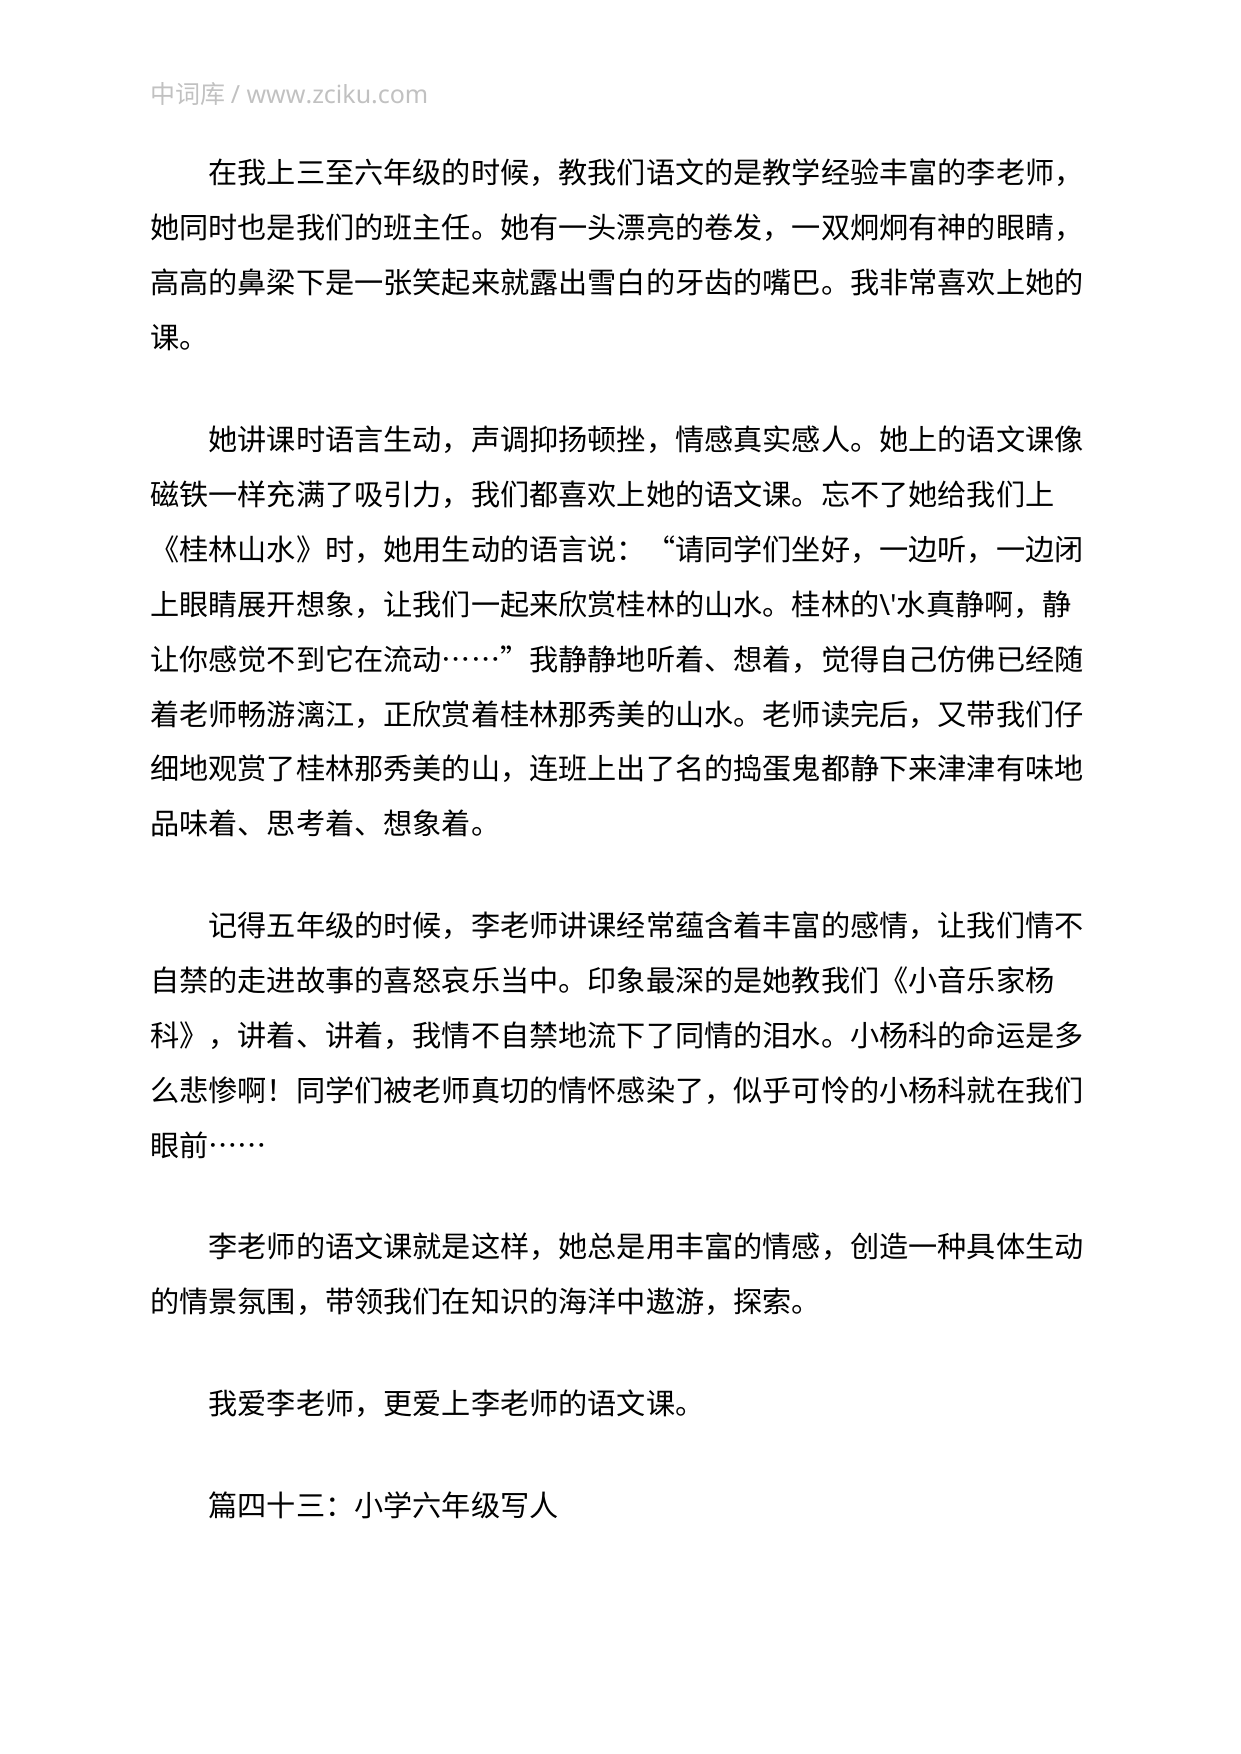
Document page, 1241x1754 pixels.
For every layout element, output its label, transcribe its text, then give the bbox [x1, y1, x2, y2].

text 我爱李老师，更爱上李老师的语文课。 [150, 1381, 1090, 1423]
text 李老师的语文课就是这样，她总是用丰富的情感，创造一种具体生动的情景氛围，带领我们在知识的海洋中遨游，探索。 [150, 1224, 1090, 1321]
text 在我上三至六年级的时候，教我们语文的是教学经验丰富的李老师，她同时也是我们的班主任。她有一头漂亮的卷发，一双炯炯有神的眼睛，高高的鼻梁下是一张笑起来就露出雪白的牙齿的嘴巴。我非常喜欢上她的课。 [150, 150, 1090, 357]
text 记得五年级的时候，李老师讲课经常蕴含着丰富的感情，让我们情不自禁的走进故事的喜怒哀乐当中。印象最深的是她教我们《小音乐家杨科》，讲着、讲着，我情不自禁地流下了同情的泪水。小杨科的命运是多么悲惨啊！同学们被老师真切的情怀感染了，似乎可怜的小杨科就在我们眼前…… [150, 903, 1090, 1164]
text 篇四十三：小学六年级写人 [150, 1482, 1090, 1525]
text 她讲课时语言生动，声调抑扬顿挫，情感真实感人。她上的语文课像磁铁一样充满了吸引力，我们都喜欢上她的语文课。忘不了她给我们上《桂林山水》时，她用生动的语言说：“请同学们坐好，一边听，一边闭上眼睛展开想象，让我们一起来欣赏桂林的山水。桂林的\'水真静啊，静让你感觉不到它在流动……”我静静地听着、想着，觉得自己仿佛已经随着老师畅游漓江，正欣赏着桂林那秀美的山水。老师读完后，又带我们仔细地观赏了桂林那秀美的山，连班上出了名的捣蛋鬼都静下来津津有味地品味着、思考着、想象着。 [150, 416, 1090, 843]
